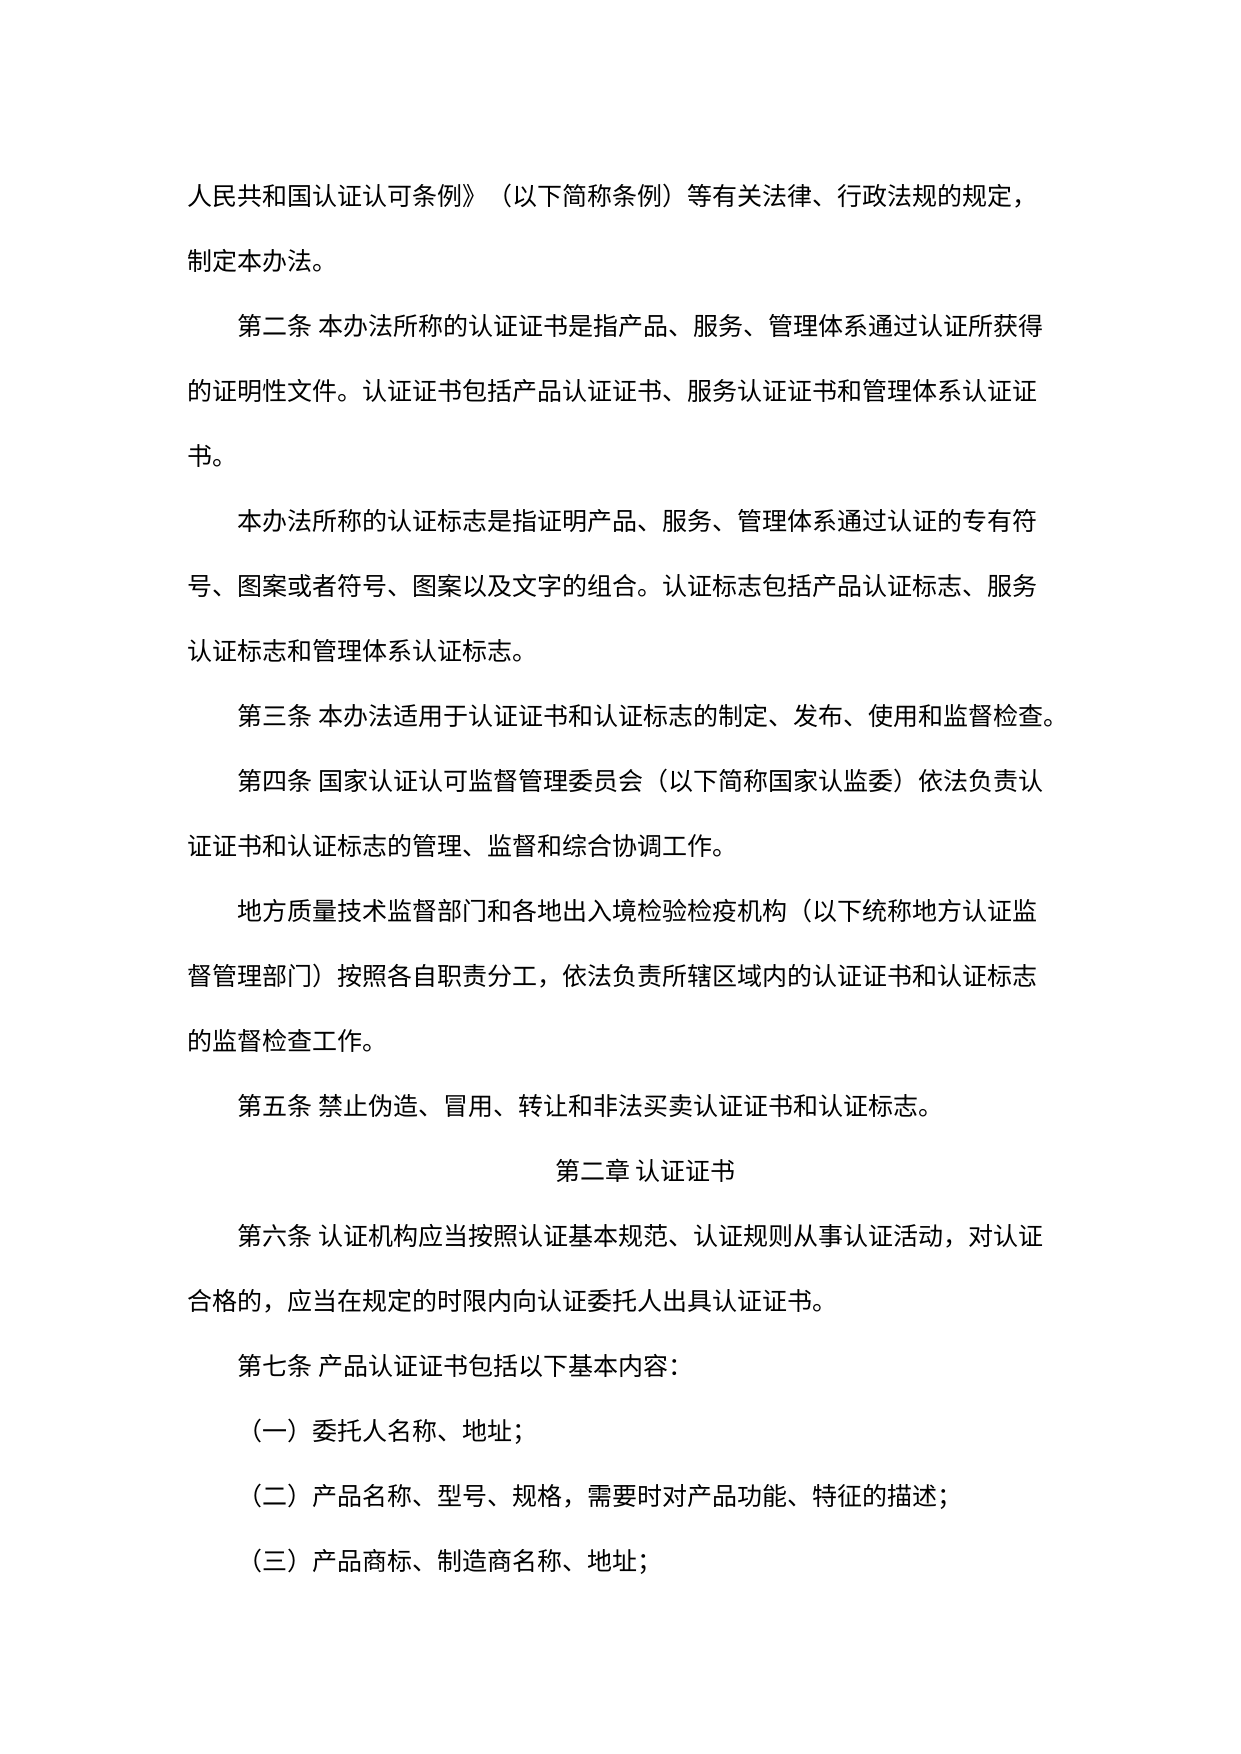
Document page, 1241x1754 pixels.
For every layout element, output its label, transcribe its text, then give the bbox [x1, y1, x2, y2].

text 第七条 产品认证证书包括以下基本内容： [187, 1332, 1053, 1397]
text 第四条 国家认证认可监督管理委员会（以下简称国家认监委）依法负责认证证书和认证标志的管理、监督和综合协调工作。 [187, 747, 1053, 877]
text 地方质量技术监督部门和各地出入境检验检疫机构（以下统称地方认证监督管理部门）按照各自职责分工，依法负责所辖区域内的认证证书和认证标志的监督检查工作。 [187, 877, 1053, 1072]
text 第五条 禁止伪造、冒用、转让和非法买卖认证证书和认证标志。 [187, 1072, 1053, 1137]
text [187, 162, 1053, 292]
text （三）产品商标、制造商名称、地址； [187, 1527, 1053, 1592]
text 第二条 本办法所称的认证证书是指产品、服务、管理体系通过认证所获得的证明性文件。认证证书包括产品认证证书、服务认证证书和管理体系认证证书。 [187, 292, 1053, 487]
text 第三条 本办法适用于认证证书和认证标志的制定、发布、使用和监督检查。 [187, 682, 1053, 747]
text （一）委托人名称、地址； [187, 1397, 1053, 1462]
text 本办法所称的认证标志是指证明产品、服务、管理体系通过认证的专有符号、图案或者符号、图案以及文字的组合。认证标志包括产品认证标志、服务认证标志和管理体系认证标志。 [187, 487, 1053, 682]
text （二）产品名称、型号、规格，需要时对产品功能、特征的描述； [187, 1462, 1053, 1527]
text 第六条 认证机构应当按照认证基本规范、认证规则从事认证活动，对认证合格的，应当在规定的时限内向认证委托人出具认证证书。 [187, 1202, 1053, 1332]
text 第二章 认证证书 [187, 1137, 1053, 1202]
